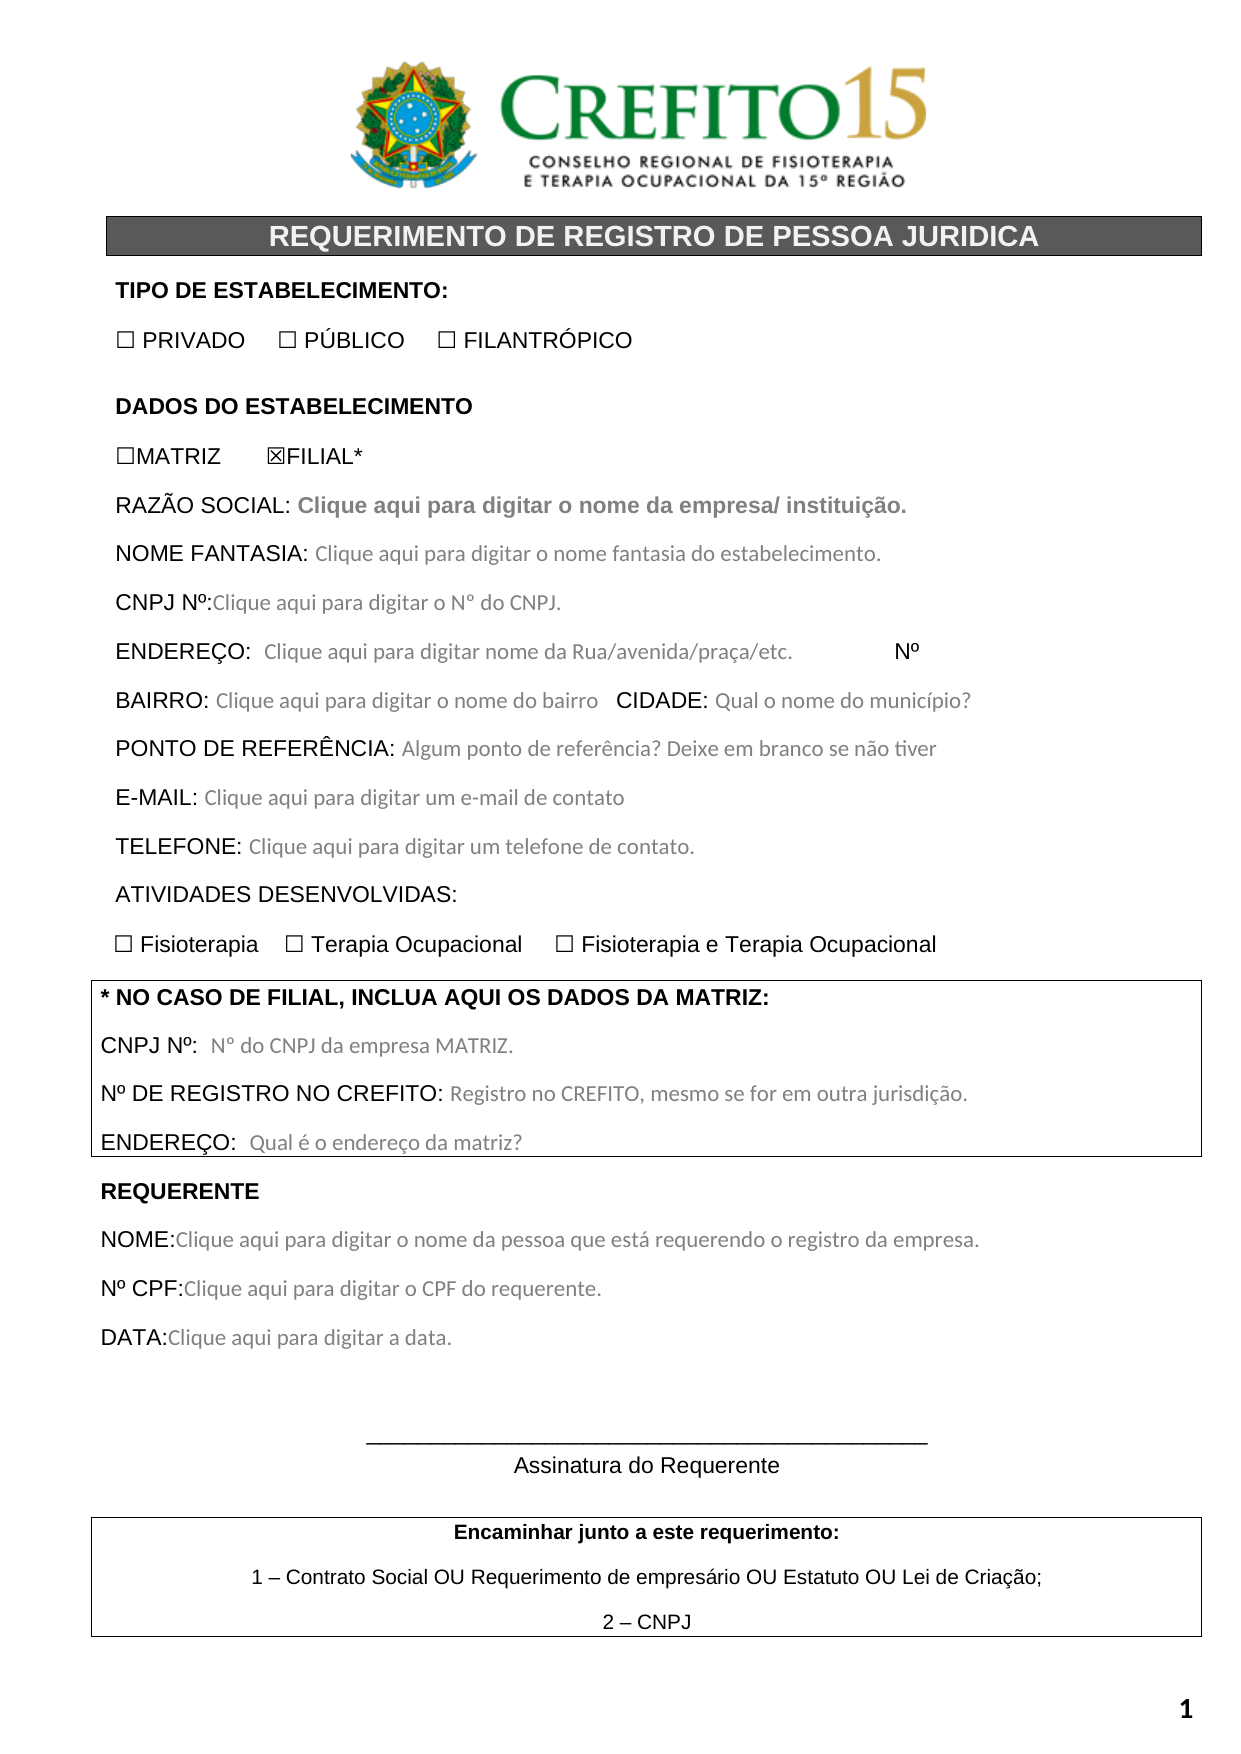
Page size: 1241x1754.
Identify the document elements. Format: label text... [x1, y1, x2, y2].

text * NO CASO DE FILIAL, INCLUA AQUI OS DADOS DA MATRIZ: [92, 981, 1201, 1010]
picture [350, 39, 928, 213]
text PONTO DE REFERÊNCIA: [115, 734, 1193, 763]
text REQUERENTE [100, 1178, 1193, 1205]
text Encaminhar junto a este requerimento: [92, 1518, 1201, 1544]
text Nº DE REGISTRO NO CREFITO: [92, 1076, 1201, 1108]
text DATA: [100, 1323, 1193, 1351]
text RAZÃO SOCIAL: [115, 492, 1193, 518]
text E-MAIL: [115, 783, 1193, 811]
text NOME: [100, 1226, 1193, 1253]
text Assinatura do Requerente [100, 1452, 1193, 1478]
text ATIVIDADES DESENVOLVIDAS: [115, 881, 1193, 907]
text ENDEREÇO: Nº [115, 637, 1193, 665]
text DADOS DO ESTABELECIMENTO [115, 393, 1193, 419]
text BAIRRO: CIDADE: [115, 686, 1193, 714]
text CNPJ Nº: [115, 588, 1193, 616]
text TELEFONE: [115, 832, 1193, 860]
text ENDEREÇO: [92, 1125, 1201, 1156]
text TIPO DE ESTABELECIMENTO: [115, 277, 1193, 303]
text Fisioterapia Terapia Ocupacional Fisioterapia e Terapia Ocupacional [100, 928, 1193, 959]
text MATRIZ FILIAL* [115, 440, 1193, 471]
text CNPJ Nº: [92, 1028, 1201, 1059]
text 1 – Contrato Social OU Requerimento de empresário OU Estatuto OU Lei de Criação; [92, 1562, 1201, 1589]
text REQUERIMENTO DE REGISTRO DE PESSOA JURIDICA [107, 217, 1201, 255]
text Nº CPF: [100, 1274, 1193, 1302]
text 2 – CNPJ [92, 1607, 1201, 1636]
text ____________________________________________ [100, 1419, 1193, 1446]
text PRIVADO PÚBLICO FILANTRÓPICO [115, 324, 1193, 355]
text NOME FANTASIA: [115, 539, 1193, 567]
